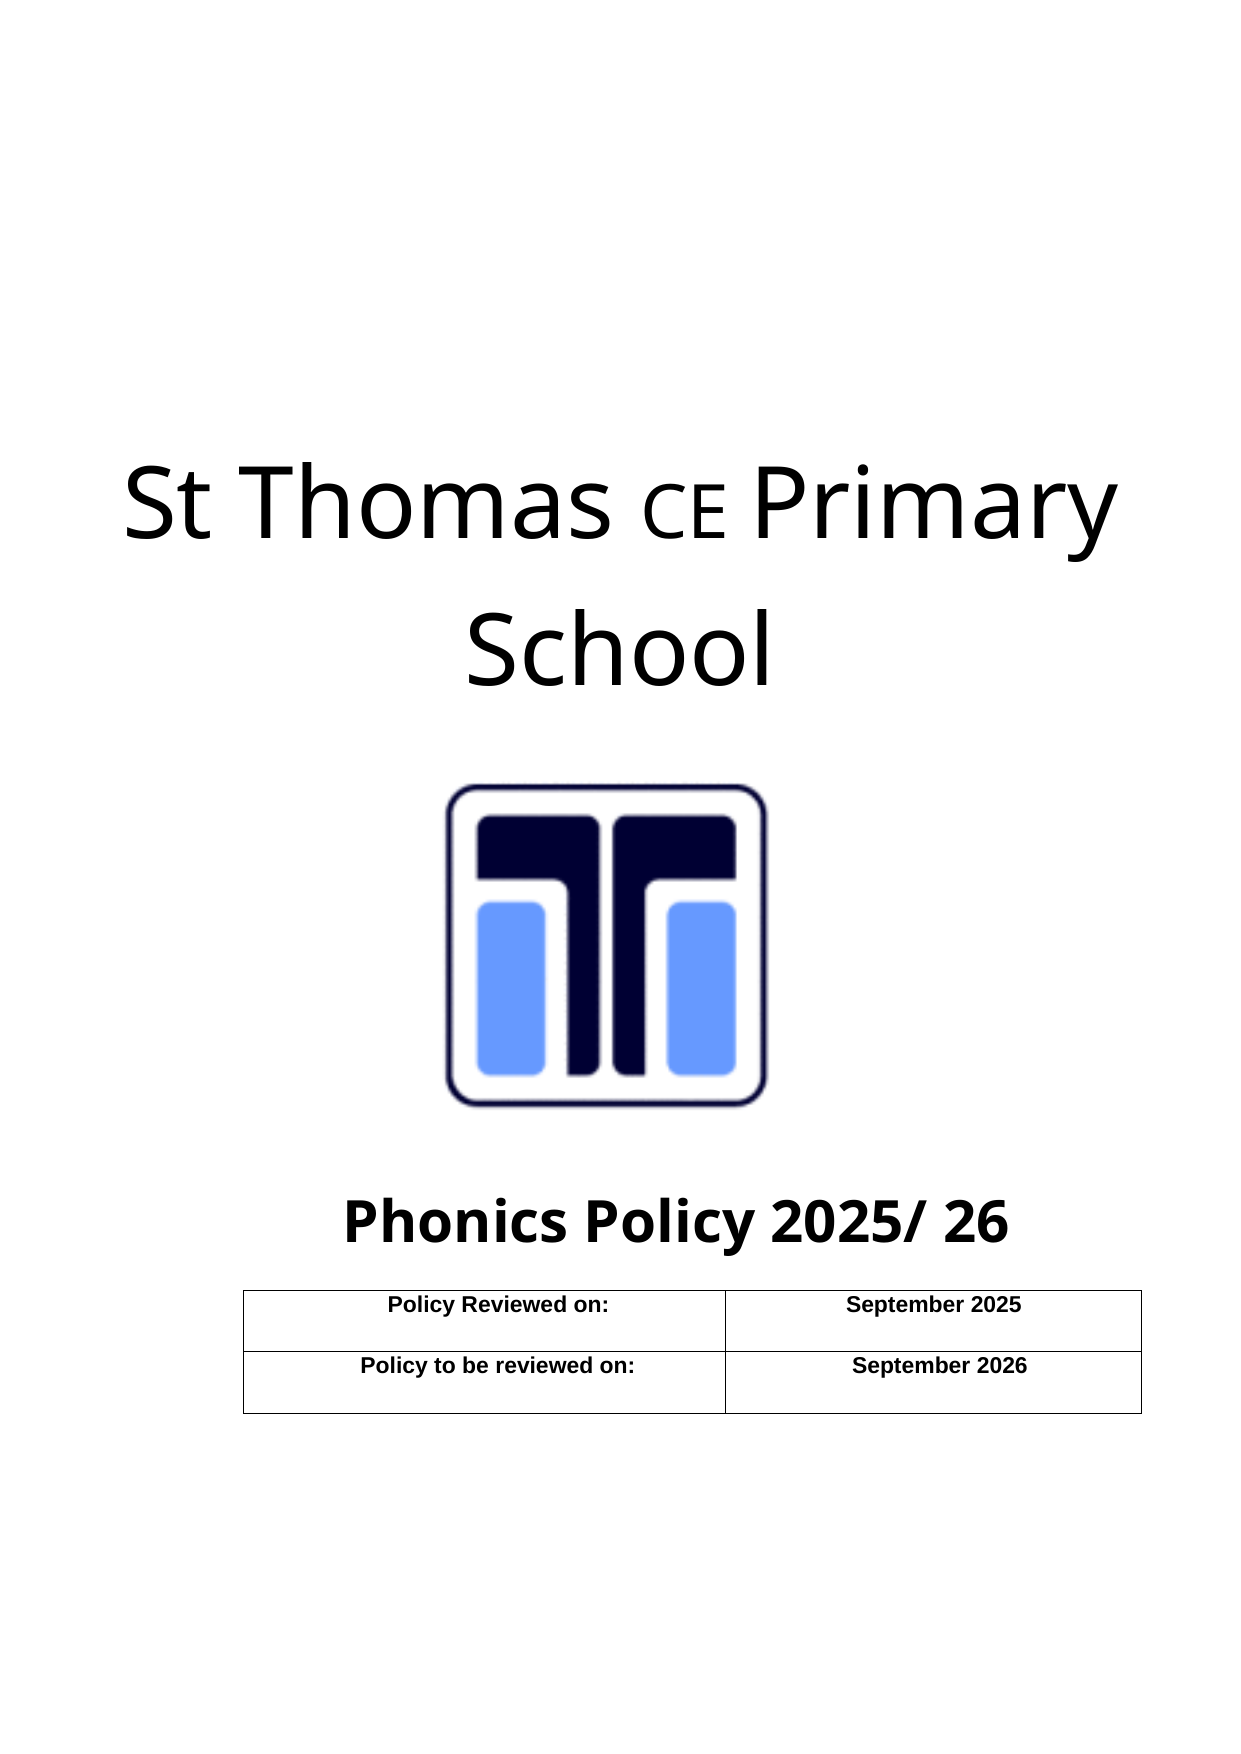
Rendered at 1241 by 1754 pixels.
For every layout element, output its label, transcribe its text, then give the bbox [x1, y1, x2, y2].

table_header Policy Reviewed on: [244, 1291, 725, 1351]
table_cell September 2026 [726, 1352, 1141, 1412]
text Phonics Policy 2025/ 26 [187, 1180, 1165, 1260]
table_header September 2025 [726, 1291, 1141, 1351]
text St Thomas CE Primary School [75, 432, 1165, 715]
table_cell Policy to be reviewed on: [244, 1352, 725, 1412]
picture [433, 770, 780, 1121]
